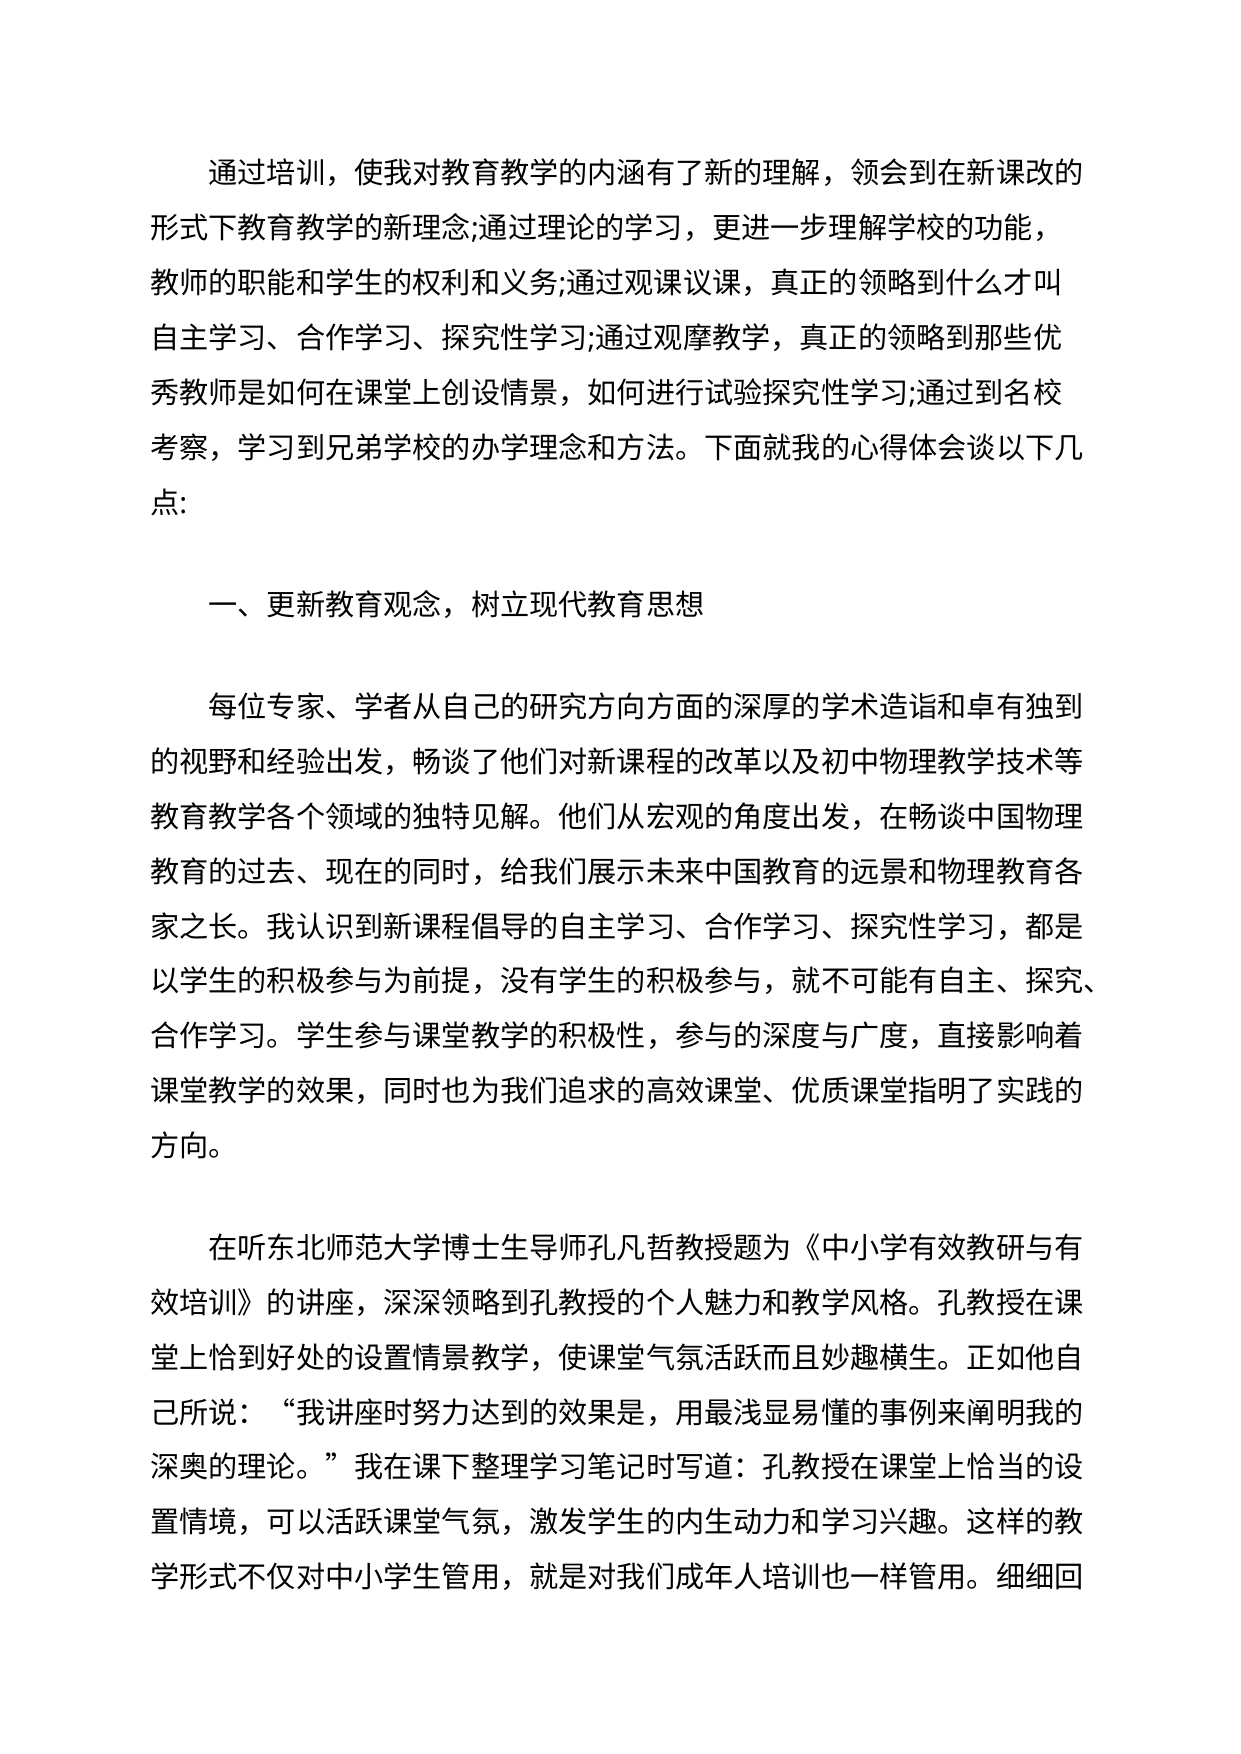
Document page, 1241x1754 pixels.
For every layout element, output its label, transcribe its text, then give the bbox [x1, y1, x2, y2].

text 一、更新教育观念，树立现代教育思想 [150, 582, 1090, 624]
text 每位专家、学者从自己的研究方向方面的深厚的学术造诣和卓有独到的视野和经验出发，畅谈了他们对新课程的改革以及初中物理教学技术等教育教学各个领域的独特见解。他们从宏观的角度出发，在畅谈中国物理教育的过去、现在的同时，给我们展示未来中国教育的远景和物理教育各家之长。我认识到新课程倡导的自主学习、合作学习、探究性学习，都是以学生的积极参与为前提，没有学生的积极参与，就不可能有自主、探究、合作学习。学生参与课堂教学的积极性，参与的深度与广度，直接影响着课堂教学的效果，同时也为我们追求的高效课堂、优质课堂指明了实践的方向。 [150, 683, 1090, 1165]
text 通过培训，使我对教育教学的内涵有了新的理解，领会到在新课改的形式下教育教学的新理念;通过理论的学习，更进一步理解学校的功能，教师的职能和学生的权利和义务;通过观课议课，真正的领略到什么才叫自主学习、合作学习、探究性学习;通过观摩教学，真正的领略到那些优秀教师是如何在课堂上创设情景，如何进行试验探究性学习;通过到名校考察，学习到兄弟学校的办学理念和方法。下面就我的心得体会谈以下几点: [150, 150, 1090, 522]
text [150, 1224, 1090, 1596]
